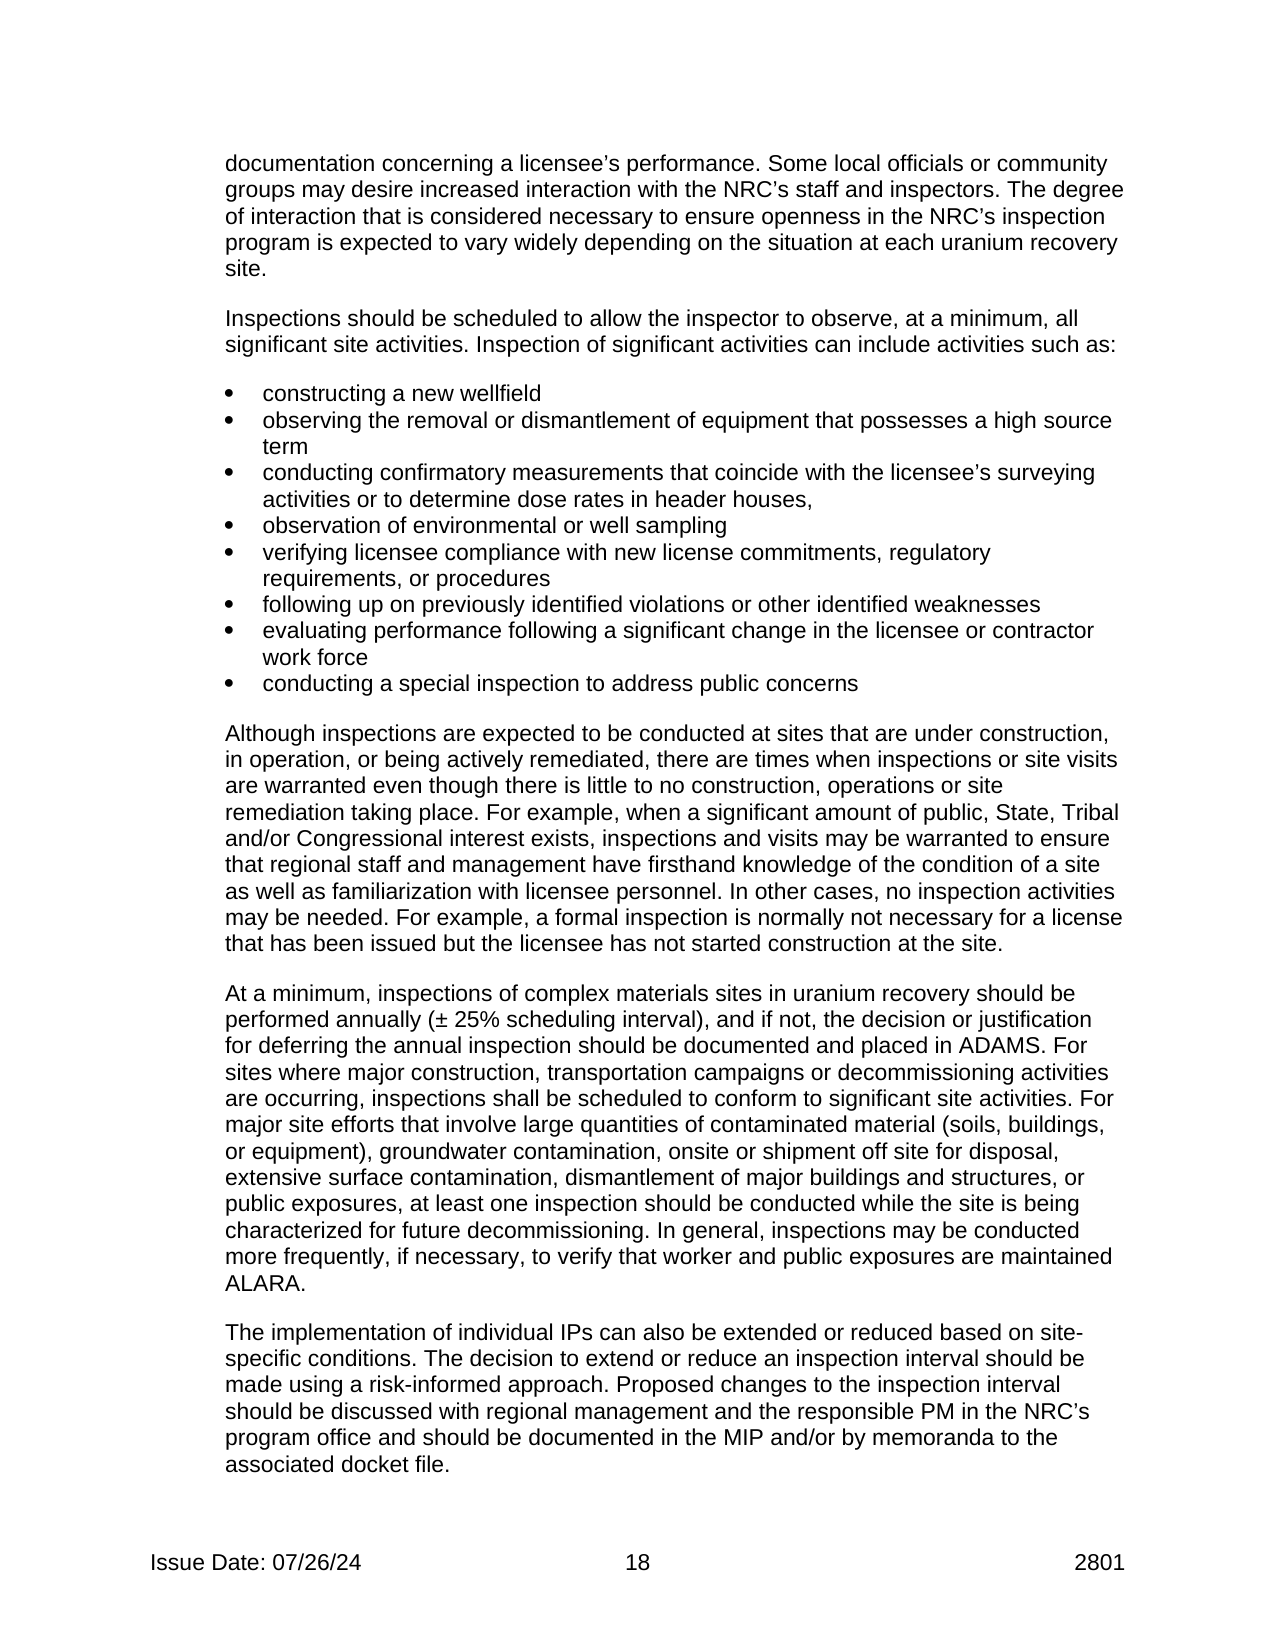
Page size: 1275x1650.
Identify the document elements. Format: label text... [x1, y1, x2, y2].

list observing the removal or dismantlement of equipment that possesses a high source term [225, 407, 1125, 459]
list conducting a special inspection to address public concerns [225, 670, 1125, 697]
text Inspections should be scheduled to allow the inspector to observe, at a minimum, all significant site activities. Inspection of significant activities can include activities such as: [225, 305, 1125, 357]
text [225, 150, 1125, 282]
list constructing a new wellfield [225, 380, 1125, 407]
list evaluating performance following a significant change in the licensee or contractor work force [225, 617, 1125, 670]
list conducting confirmatory measurements that coincide with the licensee’s surveying activities or to determine dose rates in header houses, [225, 459, 1125, 512]
list observation of environmental or well sampling [225, 512, 1125, 538]
list following up on previously identified violations or other identified weaknesses [225, 591, 1125, 617]
text The implementation of individual IPs can also be extended or reduced based on site-specific conditions. The decision to extend or reduce an inspection interval should be made using a risk-informed approach. Proposed changes to the inspection interval should be discussed with regional management and the responsible PM in the NRC’s program office and should be documented in the MIP and/or by memoranda to the associated docket file. [225, 1319, 1125, 1477]
list verifying licensee compliance with new license commitments, regulatory requirements, or procedures [225, 538, 1125, 591]
text At a minimum, inspections of complex materials sites in uranium recovery should be performed annually (± 25% scheduling interval), and if not, the decision or justification for deferring the annual inspection should be documented and placed in ADAMS. For sites where major construction, transportation campaigns or decommissioning activities are occurring, inspections shall be scheduled to conform to significant site activities. For major site efforts that involve large quantities of contaminated material (soils, buildings, or equipment), groundwater contamination, onsite or shipment off site for disposal, extensive surface contamination, dismantlement of major buildings and structures, or public exposures, at least one inspection should be conducted while the site is being characterized for future decommissioning. In general, inspections may be conducted more frequently, if necessary, to verify that worker and public exposures are maintained ALARA. [225, 979, 1125, 1296]
text Although inspections are expected to be conducted at sites that are under construction, in operation, or being actively remediated, there are times when inspections or site visits are warranted even though there is little to no construction, operations or site remediation taking place. For example, when a significant amount of public, State, Tribal and/or Congressional interest exists, inspections and visits may be warranted to ensure that regional staff and management have firsthand knowledge of the condition of a site as well as familiarization with licensee personnel. In other cases, no inspection activities may be needed. For example, a formal inspection is normally not necessary for a license that has been issued but the licensee has not started construction at the site. [225, 719, 1125, 957]
